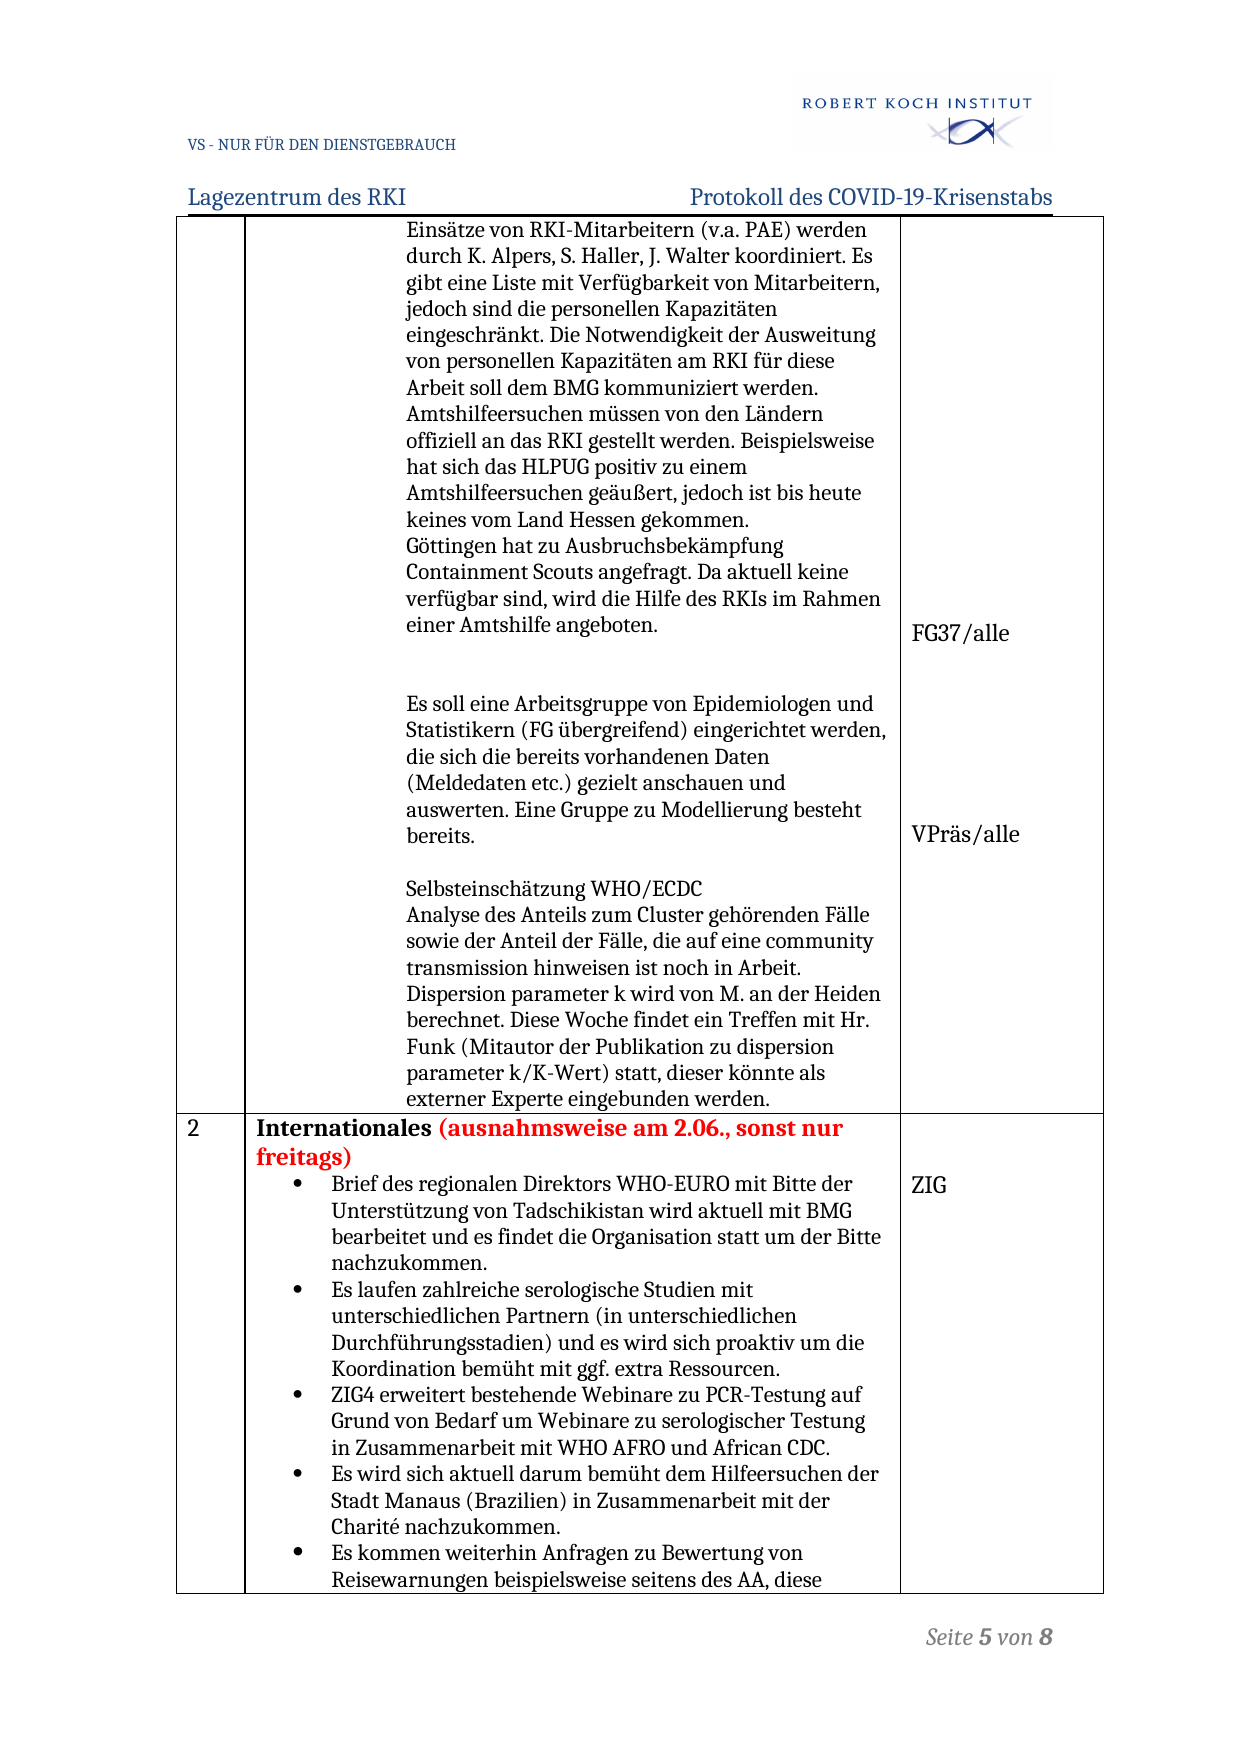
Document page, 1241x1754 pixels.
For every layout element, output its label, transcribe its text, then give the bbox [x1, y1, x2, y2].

table_cell 1 [177, 217, 244, 1113]
table_cell 2 [177, 1114, 244, 1593]
table_cell ZIG1 FG32 FG 36 Präs/alle FG37/alle VPräs/alle [901, 217, 1103, 1113]
picture [794, 73, 1053, 151]
table_cell ZIG [901, 1114, 1103, 1593]
